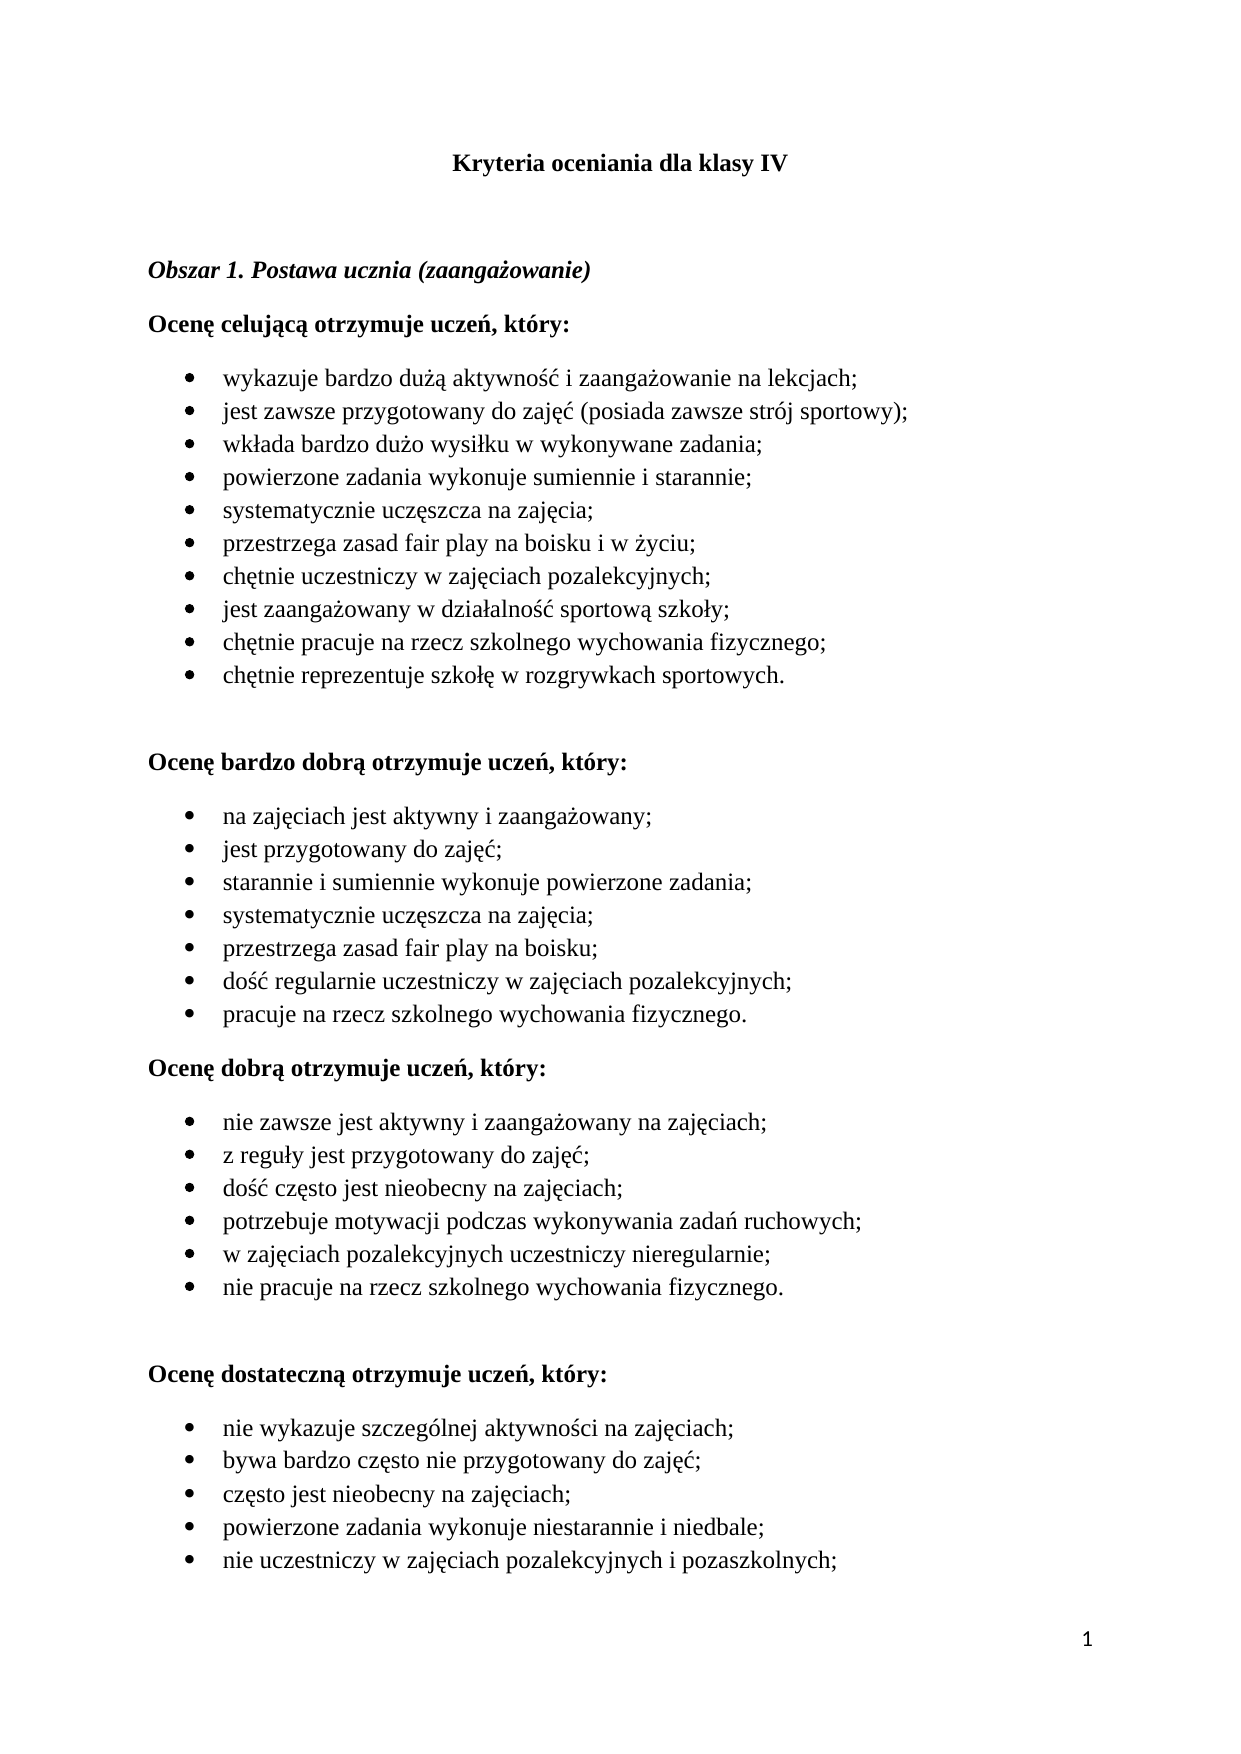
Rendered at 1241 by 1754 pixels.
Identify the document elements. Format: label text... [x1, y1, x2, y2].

list systematycznie uczęszcza na zajęcia; [185, 900, 1093, 929]
list jest przygotowany do zajęć; [185, 834, 1093, 863]
list nie zawsze jest aktywny i zaangażowany na zajęciach; [185, 1107, 1093, 1136]
list jest zaangażowany w działalność sportową szkoły; [185, 594, 1093, 623]
list przestrzega zasad fair play na boisku i w życiu; [185, 528, 1093, 557]
text Ocenę celującą otrzymuje uczeń, który: [148, 309, 1093, 338]
text Kryteria oceniania dla klasy IV [148, 148, 1093, 176]
list potrzebuje motywacji podczas wykonywania zadań ruchowych; [185, 1206, 1093, 1234]
list powierzone zadania wykonuje niestarannie i niedbale; [185, 1512, 1093, 1540]
text Ocenę dostateczną otrzymuje uczeń, który: [148, 1359, 1093, 1387]
list starannie i sumiennie wykonuje powierzone zadania; [185, 867, 1093, 896]
list w zajęciach pozalekcyjnych uczestniczy nieregularnie; [185, 1239, 1093, 1268]
list pracuje na rzecz szkolnego wychowania fizycznego. [185, 999, 1093, 1028]
list dość regularnie uczestniczy w zajęciach pozalekcyjnych; [185, 966, 1093, 995]
text Obszar 1. Postawa ucznia (zaangażowanie) [148, 255, 1093, 284]
list nie wykazuje szczególnej aktywności na zajęciach; [185, 1413, 1093, 1441]
list chętnie pracuje na rzecz szkolnego wychowania fizycznego; [185, 627, 1093, 656]
list często jest nieobecny na zajęciach; [185, 1479, 1093, 1507]
list wkłada bardzo dużo wysiłku w wykonywane zadania; [185, 429, 1093, 458]
list na zajęciach jest aktywny i zaangażowany; [185, 801, 1093, 830]
list nie uczestniczy w zajęciach pozalekcyjnych i pozaszkolnych; [185, 1545, 1093, 1573]
list systematycznie uczęszcza na zajęcia; [185, 495, 1093, 524]
list powierzone zadania wykonuje sumiennie i starannie; [185, 462, 1093, 491]
text Ocenę bardzo dobrą otrzymuje uczeń, który: [148, 747, 1093, 776]
list chętnie reprezentuje szkołę w rozgrywkach sportowych. [185, 660, 1093, 689]
list wykazuje bardzo dużą aktywność i zaangażowanie na lekcjach; [185, 363, 1093, 392]
list dość często jest nieobecny na zajęciach; [185, 1173, 1093, 1202]
list przestrzega zasad fair play na boisku; [185, 933, 1093, 962]
list z reguły jest przygotowany do zajęć; [185, 1140, 1093, 1168]
text Ocenę dobrą otrzymuje uczeń, który: [148, 1053, 1093, 1082]
list nie pracuje na rzecz szkolnego wychowania fizycznego. [185, 1272, 1093, 1301]
list bywa bardzo często nie przygotowany do zajęć; [185, 1446, 1093, 1474]
list chętnie uczestniczy w zajęciach pozalekcyjnych; [185, 561, 1093, 590]
list jest zawsze przygotowany do zajęć (posiada zawsze strój sportowy); [185, 396, 1093, 425]
